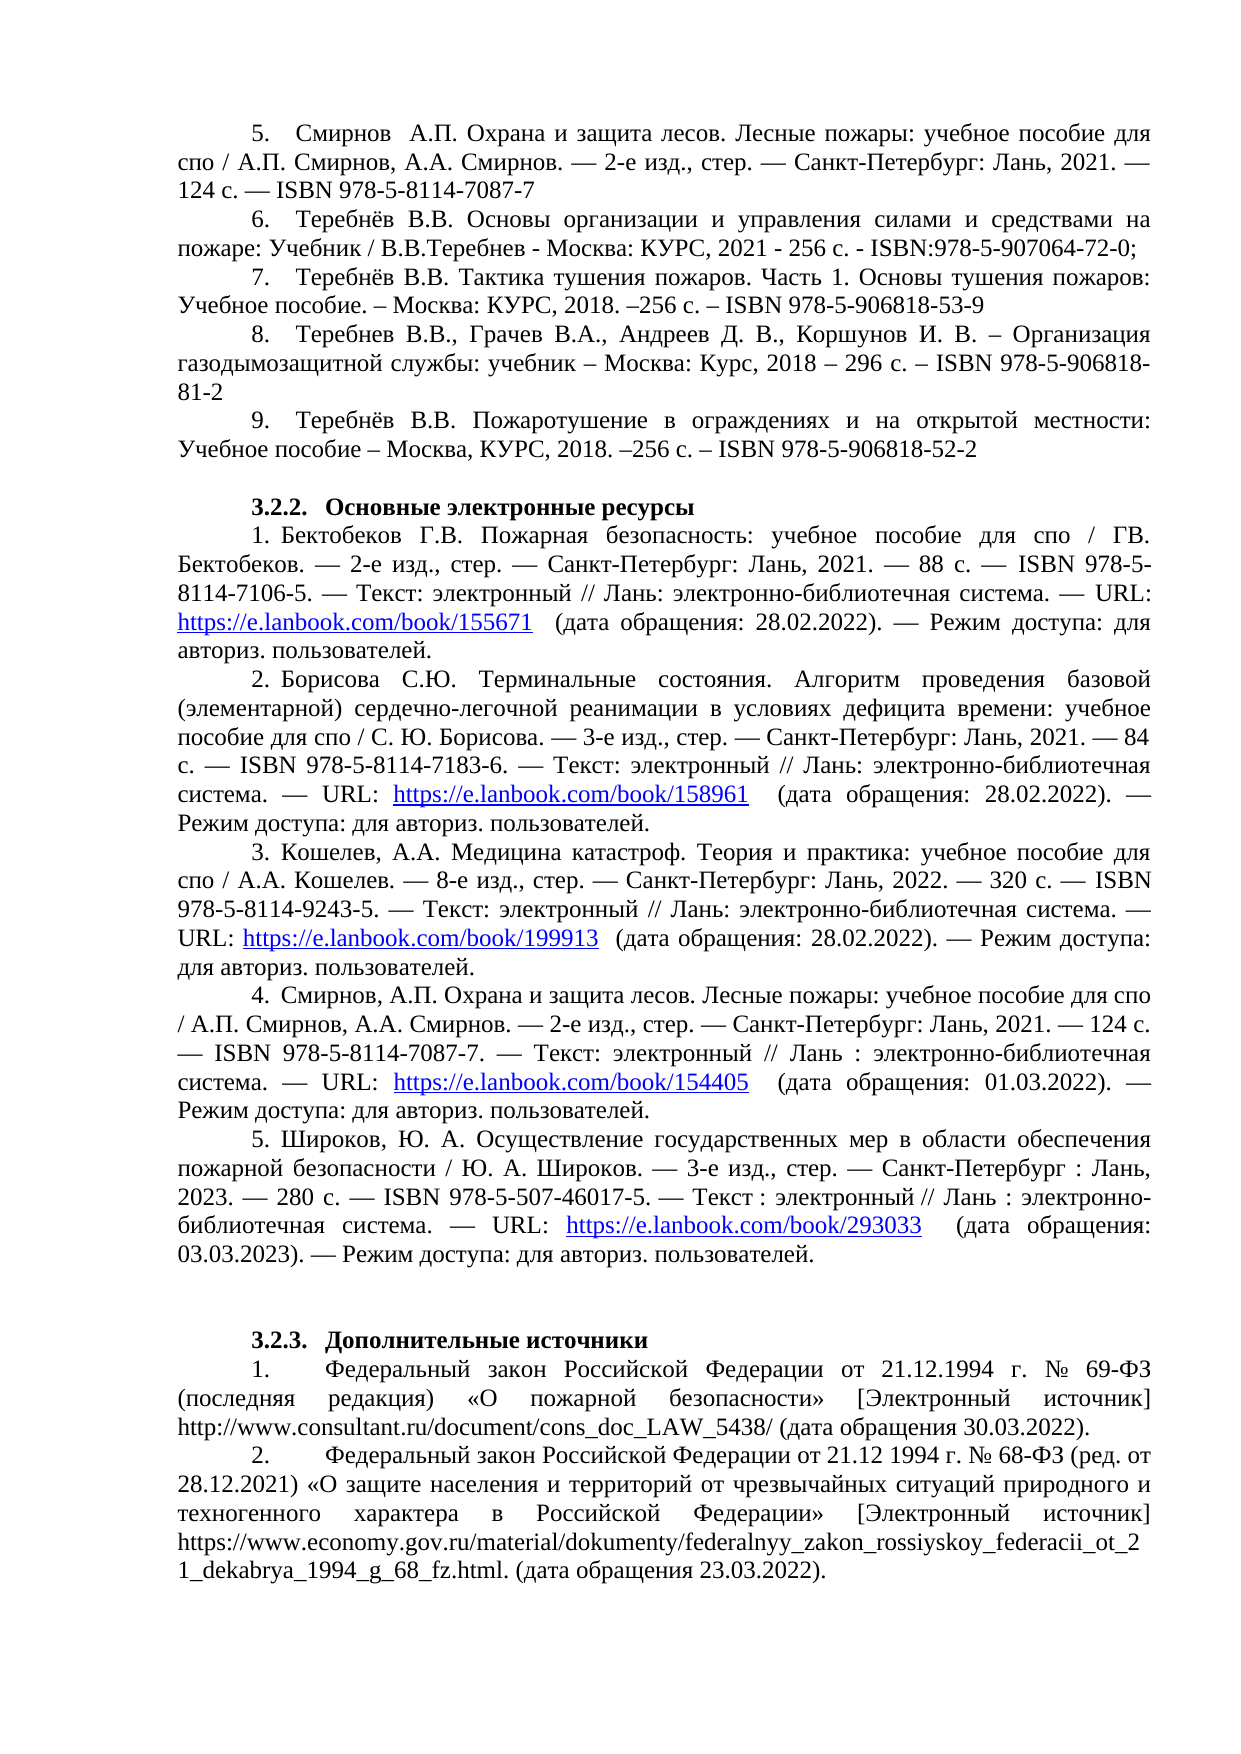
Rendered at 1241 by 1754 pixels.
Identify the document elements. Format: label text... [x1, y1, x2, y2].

list Кошелев, А.А. Медицина катастроф. Теория и практика: учебное пособие для спо / А.А. Кошелев. — 8-е изд., стер. — Санкт-Петербург: Лань, 2022. — 320 с. — ISBN 978-5-8114-9243-5. — Текст: электронный // Лань: электронно-библиотечная система. — URL: https://e.lanbook.com/book/199913 (дата обращения: 28.02.2022). — Режим доступа: для авториз. пользователей. [177, 837, 1152, 981]
list Смирнов, А.П. Охрана и защита лесов. Лесные пожары: учебное пособие для спо / А.П. Смирнов, А.А. Смирнов. — 2-е изд., стер. — Санкт-Петербург: Лань, 2021. — 124 с. — ISBN 978-5-8114-7087-7. — Текст: электронный // Лань : электронно-библиотечная система. — URL: https://e.lanbook.com/book/154405 (дата обращения: 01.03.2022). — Режим доступа: для авториз. пользователей. [177, 981, 1152, 1124]
list Основные электронные ресурсы [177, 492, 1152, 521]
list Теребнев В.В., Грачев В.А., Андреев Д. В., Коршунов И. В. – Организация газодымозащитной службы: учебник – Москва: Курс, 2018 – 296 с. – ISBN 978-5-906818-81-2 [177, 319, 1152, 406]
list Борисова С.Ю. Терминальные состояния. Алгоритм проведения базовой (элементарной) сердечно-легочной реанимации в условиях дефицита времени: учебное пособие для спо / С. Ю. Борисова. — 3-е изд., стер. — Санкт-Петербург: Лань, 2021. — 84 с. — ISBN 978-5-8114-7183-6. — Текст: электронный // Лань: электронно-библиотечная система. — URL: https://e.lanbook.com/book/158961 (дата обращения: 28.02.2022). — Режим доступа: для авториз. пользователей. [177, 664, 1152, 837]
list Широков, Ю. А. Осуществление государственных мер в области обеспечения пожарной безопасности / Ю. А. Широков. — 3-е изд., стер. — Санкт-Петербург : Лань, 2023. — 280 с. — ISBN 978-5-507-46017-5. — Текст : электронный // Лань : электронно-библиотечная система. — URL: https://e.lanbook.com/book/293033 (дата обращения: 03.03.2023). — Режим доступа: для авториз. пользователей. [177, 1124, 1152, 1268]
list Теребнёв В.В. Основы организации и управления силами и средствами на пожаре: Учебник / В.В.Теребнев - Москва: КУРС, 2021 - 256 с. - ISBN:978-5-907064-72-0; [177, 204, 1152, 262]
list Федеральный закон Российской Федерации от 21.12 1994 г. № 68-ФЗ (ред. от 28.12.2021) «О защите населения и территорий от чрезвычайных ситуаций природного и техногенного характера в Российской Федерации» [Электронный источник] https://www.economy.gov.ru/material/dokumenty/federalnyy_zakon_rossiyskoy_federacii_ot_21_dekabrya_1994_g_68_fz.html. (дата обращения 23.03.2022). [177, 1441, 1152, 1584]
list Теребнёв В.В. Пожаротушение в ограждениях и на открытой местности: Учебное пособие – Москва, КУРС, 2018. –256 с. – ISBN 978-5-906818-52-2 [177, 406, 1152, 463]
list Смирнов А.П. Охрана и защита лесов. Лесные пожары: учебное пособие для спо / А.П. Смирнов, А.А. Смирнов. — 2-е изд., стер. — Санкт-Петербург: Лань, 2021. — 124 с. — ISBN 978-5-8114-7087-7 [177, 118, 1152, 204]
list Федеральный закон Российской Федерации от 21.12.1994 г. № 69-ФЗ (последняя редакция) «О пожарной безопасности» [Электронный источник] http://www.consultant.ru/document/cons_doc_LAW_5438/ (дата обращения 30.03.2022). [177, 1354, 1152, 1441]
list Бектобеков Г.В. Пожарная безопасность: учебное пособие для спо / ГВ. Бектобеков. — 2-е изд., стер. — Санкт-Петербург: Лань, 2021. — 88 с. — ISBN 978-5-8114-7106-5. — Текст: электронный // Лань: электронно-библиотечная система. — URL: https://e.lanbook.com/book/155671 (дата обращения: 28.02.2022). — Режим доступа: для авториз. пользователей. [177, 521, 1152, 664]
list Теребнёв В.В. Тактика тушения пожаров. Часть 1. Основы тушения пожаров: Учебное пособие. – Москва: КУРС, 2018. –256 с. – ISBN 978-5-906818-53-9 [177, 262, 1152, 319]
list Дополнительные источники [177, 1326, 1152, 1354]
